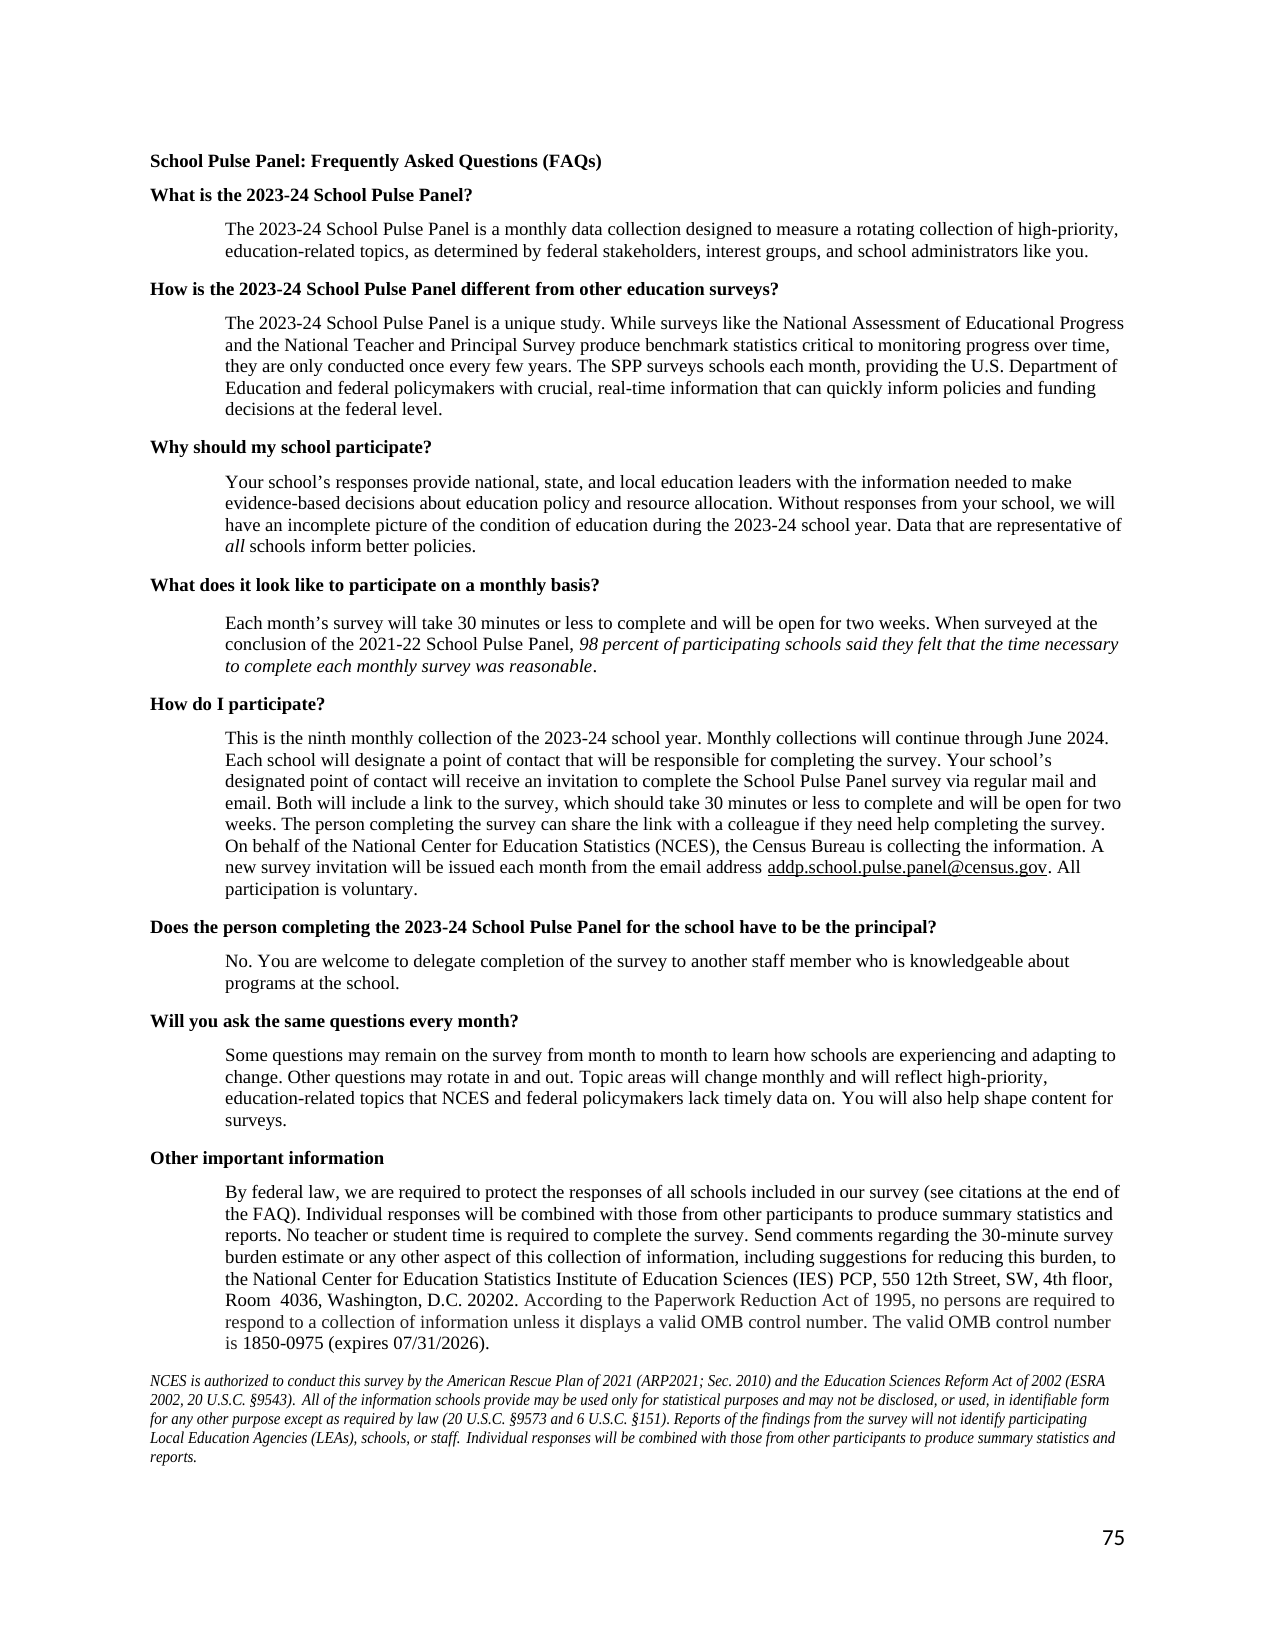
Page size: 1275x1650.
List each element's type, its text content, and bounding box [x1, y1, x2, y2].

text School Pulse Panel: Frequently Asked Questions (FAQs) [150, 150, 1125, 172]
text Does the person completing the 2023-24 School Pulse Panel for the school have to be the principal? [150, 916, 1125, 938]
text Your school’s responses provide national, state, and local education leaders with the information needed to make evidence-based decisions about education policy and resource allocation. Without responses from your school, we will have an incomplete picture of the condition of education during the 2023-24 school year. Data that are representative of all schools inform better policies. [225, 471, 1125, 557]
text No. You are welcome to delegate completion of the survey to another staff member who is knowledgeable about programs at the school. [225, 950, 1125, 993]
text The 2023-24 School Pulse Panel is a unique study. While surveys like the National Assessment of Educational Progress and the National Teacher and Principal Survey produce benchmark statistics critical to monitoring progress over time, they are only conducted once every few years. The SPP surveys schools each month, providing the U.S. Department of Education and federal policymakers with crucial, real-time information that can quickly inform policies and funding decisions at the federal level. [225, 312, 1125, 420]
text Each month’s survey will take 30 minutes or less to complete and will be open for two weeks. When surveyed at the conclusion of the 2021-22 School Pulse Panel, 98 percent of participating schools said they felt that the time necessary to complete each monthly survey was reasonable. [225, 612, 1125, 676]
text Why should my school participate? [150, 436, 1125, 458]
text This is the ninth monthly collection of the 2023-24 school year. Monthly collections will continue through June 2024. Each school will designate a point of contact that will be responsible for completing the survey. Your school’s designated point of contact will receive an invitation to complete the School Pulse Panel survey via regular mail and email. Both will include a link to the survey, which should take 30 minutes or less to complete and will be open for two weeks. The person completing the survey can share the link with a colleague if they need help completing the survey. On behalf of the National Center for Education Statistics (NCES), the Census Bureau is collecting the information. A new survey invitation will be issued each month from the email address addp.school.pulse.panel@census.gov. All participation is voluntary. [225, 727, 1125, 899]
text What is the 2023-24 School Pulse Panel? [150, 184, 1125, 206]
text Will you ask the same questions every month? [150, 1010, 1125, 1032]
text What does it look like to participate on a monthly basis? [150, 573, 1125, 595]
text The 2023-24 School Pulse Panel is a monthly data collection designed to measure a rotating collection of high-priority, education-related topics, as determined by federal stakeholders, interest groups, and school administrators like you. [225, 218, 1125, 261]
text Other important information [150, 1147, 1125, 1169]
text By federal law, we are required to protect the responses of all schools included in our survey (see citations at the end of the FAQ). Individual responses will be combined with those from other participants to produce summary statistics and reports. No teacher or student time is required to complete the survey. Send comments regarding the 30-minute survey burden estimate or any other aspect of this collection of information, including suggestions for reducing this burden, to the National Center for Education Statistics Institute of Education Sciences (IES) PCP, 550 12th Street, SW, 4th floor, Room 4036, Washington, D.C. 20202. According to the Paperwork Reduction Act of 1995, no persons are required to respond to a collection of information unless it displays a valid OMB control number. The valid OMB control number is 1850-0975 (expires 07/31/2026). [225, 1181, 1125, 1354]
text Some questions may remain on the survey from month to month to learn how schools are experiencing and adapting to change. Other questions may rotate in and out. Topic areas will change monthly and will reflect high-priority, education-related topics that NCES and federal policymakers lack timely data on. You will also help shape content for surveys. [225, 1044, 1125, 1130]
text NCES is authorized to conduct this survey by the American Rescue Plan of 2021 (ARP2021; Sec. 2010) and the Education Sciences Reform Act of 2002 (ESRA 2002, 20 U.S.C. §9543). All of the information schools provide may be used only for statistical purposes and may not be disclosed, or used, in identifiable form for any other purpose except as required by law (20 U.S.C. §9573 and 6 U.S.C. §151). Reports of the findings from the survey will not identify participating Local Education Agencies (LEAs), schools, or staff. Individual responses will be combined with those from other participants to produce summary statistics and reports. [150, 1370, 1125, 1466]
text How is the 2023-24 School Pulse Panel different from other education surveys? [150, 278, 1125, 299]
text How do I participate? [150, 693, 1125, 714]
